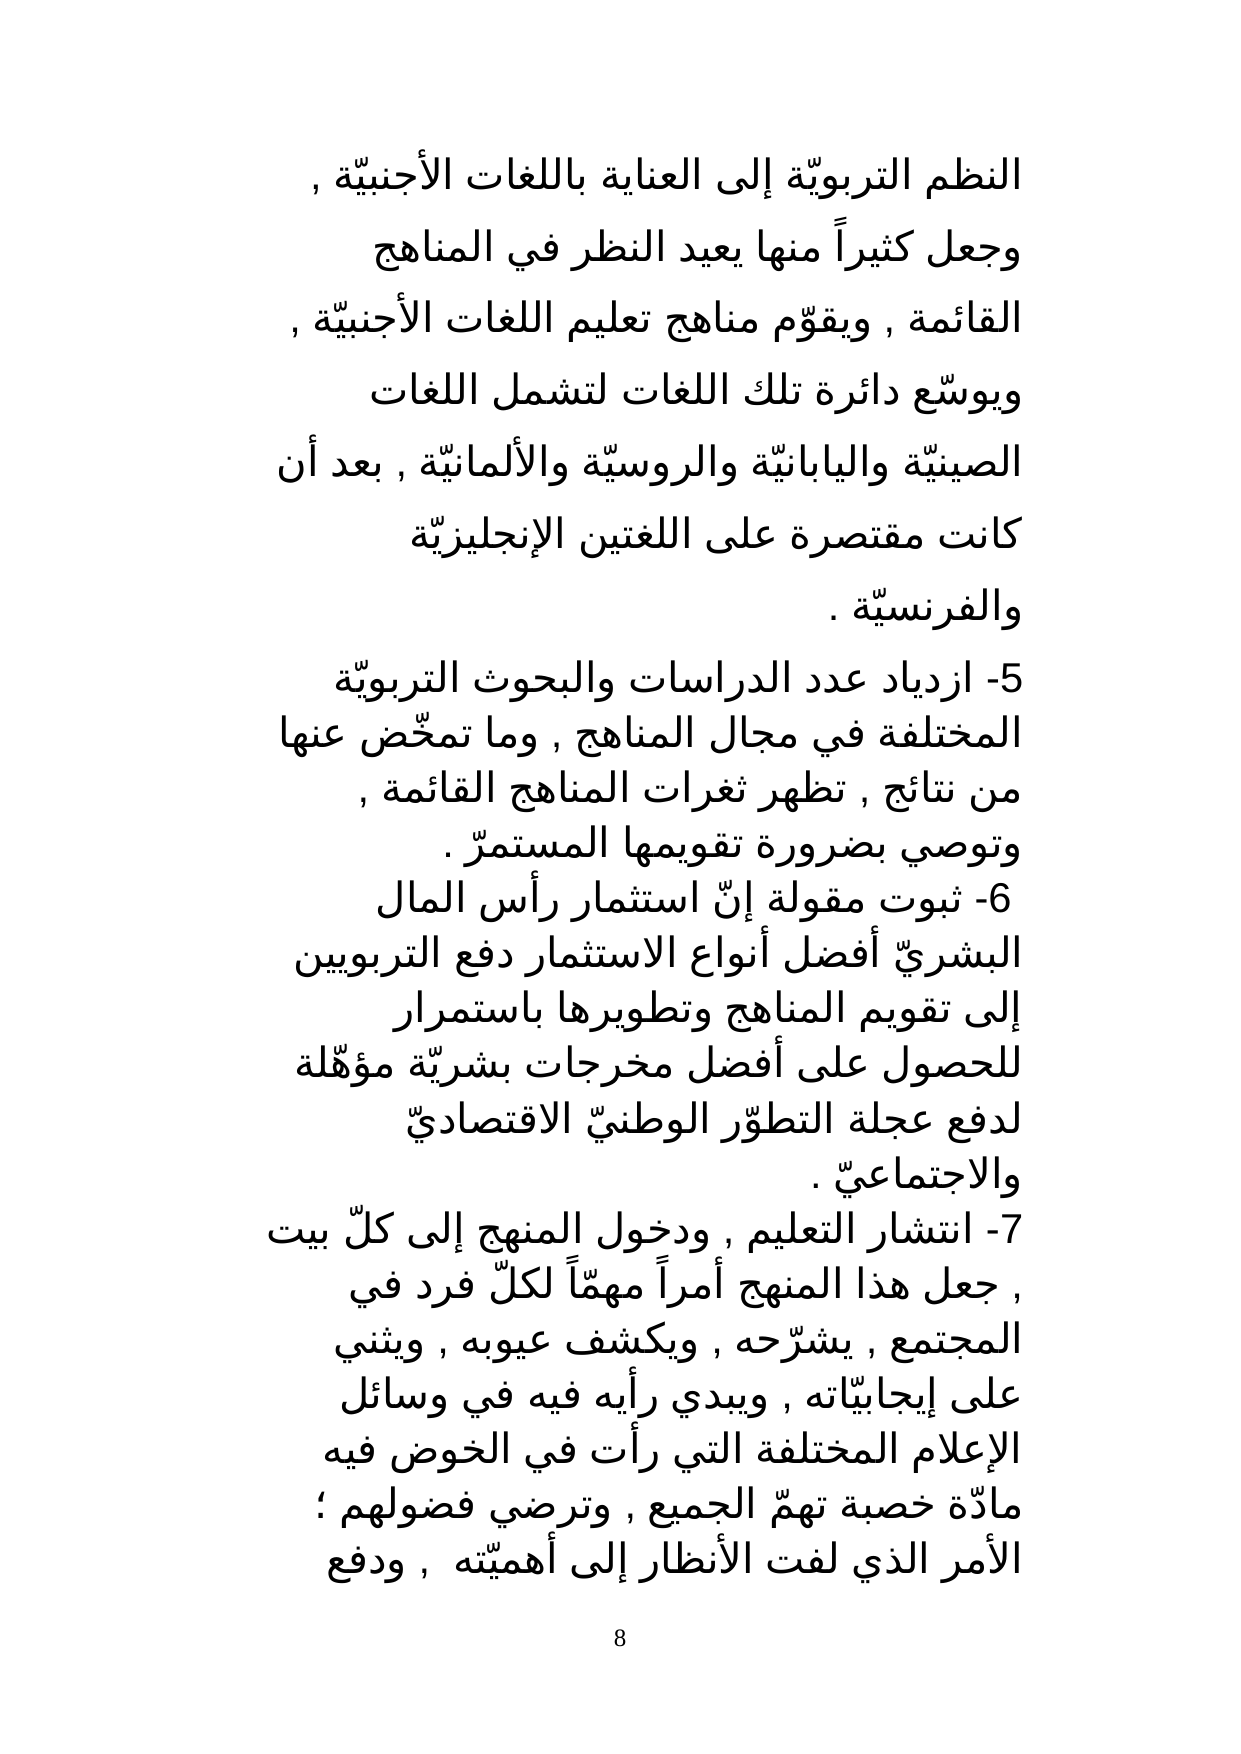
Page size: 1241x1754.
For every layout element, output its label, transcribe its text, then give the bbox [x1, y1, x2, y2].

text 5- ازدياد عدد الدراسات والبحوث التربويّة المختلفة في مجال المناهج , وما تمخّض عنها من نتائج , تظهر ثغرات المناهج القائمة , وتوصي بضرورة تقويمها المستمرّ . [262, 653, 1023, 866]
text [262, 1204, 1023, 1583]
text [262, 150, 1023, 629]
text 6- ثبوت مقولة إنّ استثمار رأس المال البشريّ أفضل أنواع الاستثمار دفع التربويين إلى تقويم المناهج وتطويرها باستمرار للحصول على أفضل مخرجات بشريّة مؤهّلة لدفع عجلة التطوّر الوطنيّ الاقتصاديّ والاجتماعيّ . [262, 873, 1023, 1197]
